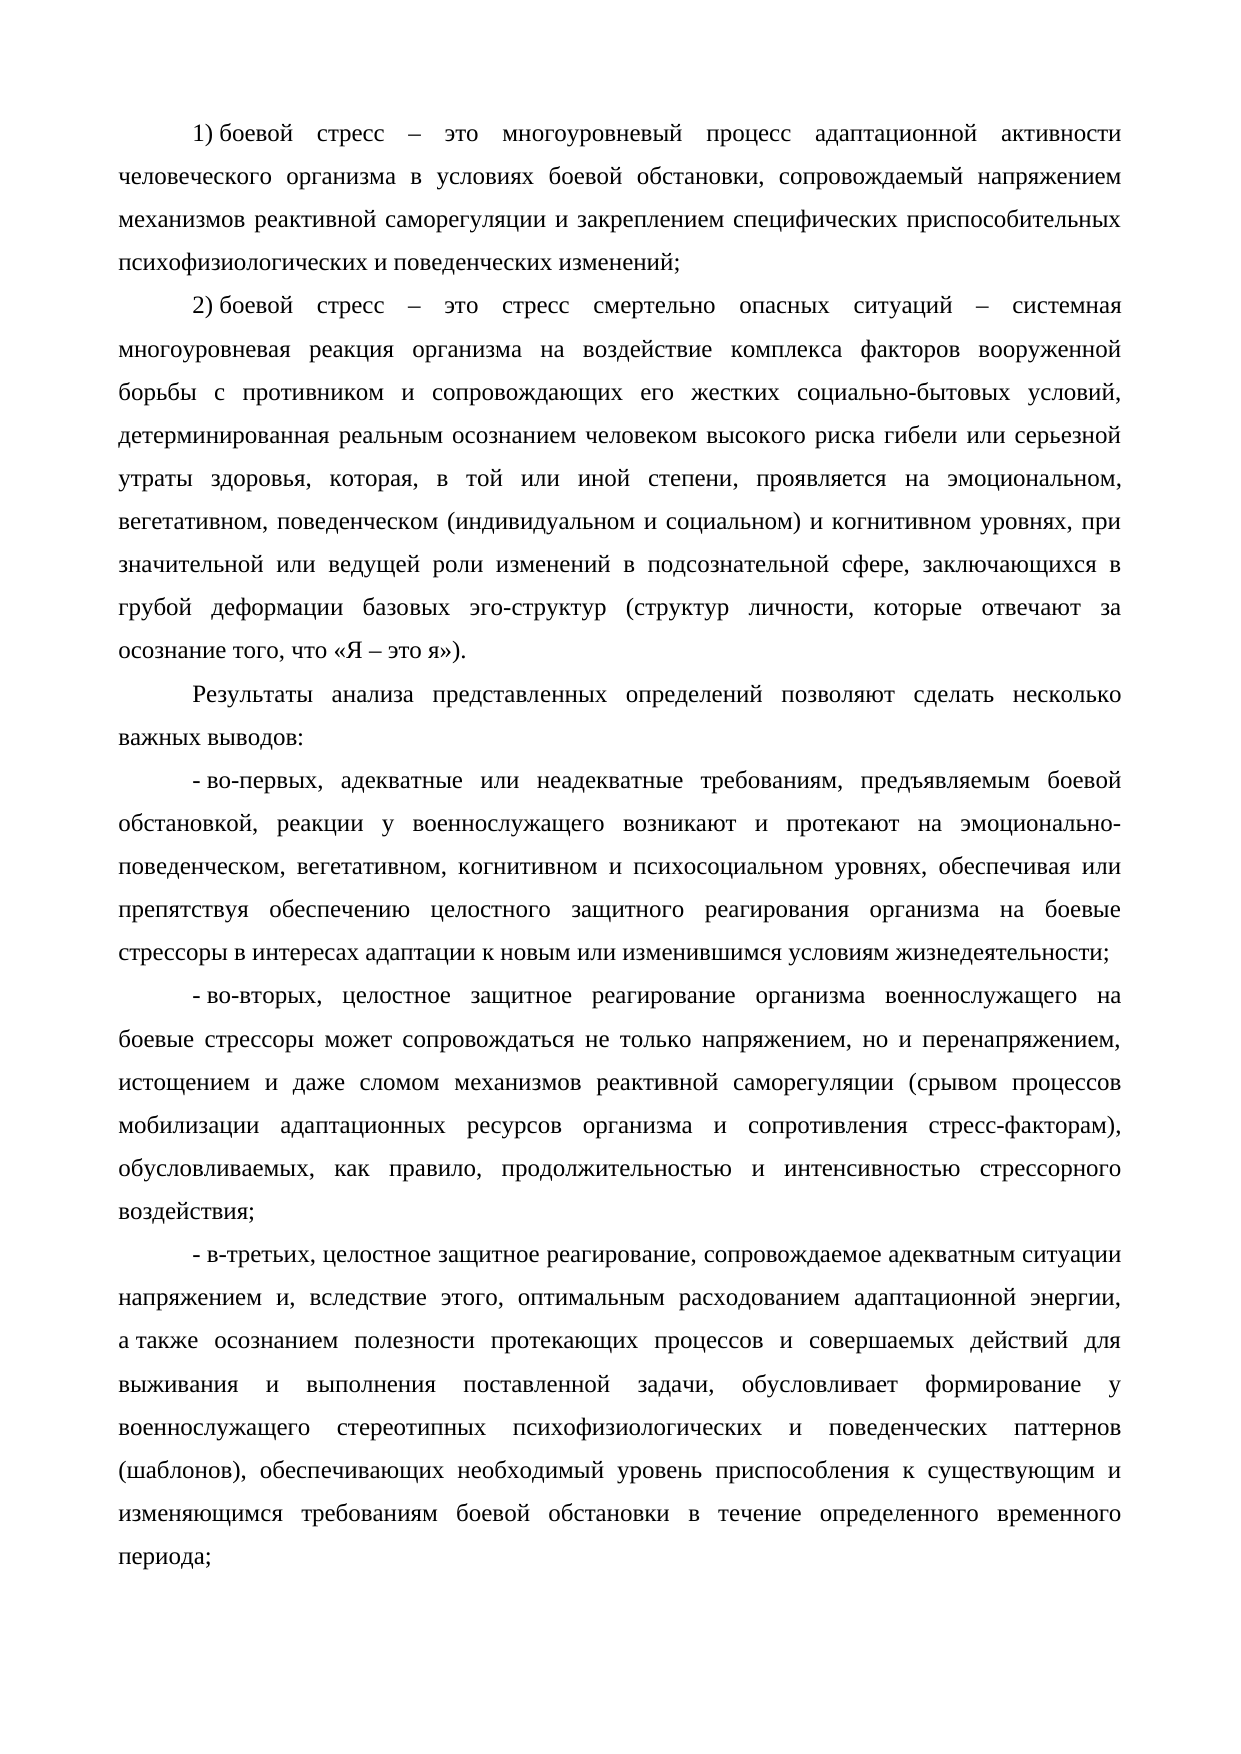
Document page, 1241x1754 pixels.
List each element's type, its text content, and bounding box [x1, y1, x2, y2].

text - во-первых, адекватные или неадекватные требованиям, предъявляемым боевой обстановкой, реакции у военнослужащего возникают и протекают на эмоционально-поведенческом, вегетативном, когнитивном и психосоциальном уровнях, обеспечивая или препятствуя обеспечению целостного защитного реагирования организма на боевые стрессоры в интересах адаптации к новым или изменившимся условиям жизнедеятельности; [118, 765, 1122, 966]
text 1) боевой стресс – это многоуровневый процесс адаптационной активности человеческого организма в условиях боевой обстановки, сопровождаемый напряжением механизмов реактивной саморегуляции и закреплением специфических приспособительных психофизиологических и поведенческих изменений; [118, 118, 1122, 276]
text 2) боевой стресс – это стресс смертельно опасных ситуаций – системная многоуровневая реакция организма на воздействие комплекса факторов вооруженной борьбы с противником и сопровождающих его жестких социально-бытовых условий, детерминированная реальным осознанием человеком высокого риска гибели или серьезной утраты здоровья, которая, в той или иной степени, проявляется на эмоциональном, вегетативном, поведенческом (индивидуальном и социальном) и когнитивном уровнях, при значительной или ведущей роли изменений в подсознательной сфере, заключающихся в грубой деформации базовых эго-структур (структур личности, которые отвечают за осознание того, что «Я – это я»). [118, 291, 1122, 664]
text - в-третьих, целостное защитное реагирование, сопровождаемое адекватным ситуации напряжением и, вследствие этого, оптимальным расходованием адаптационной энергии, а также осознанием полезности протекающих процессов и совершаемых действий для выживания и выполнения поставленной задачи, обусловливает формирование у военнослужащего стереотипных психофизиологических и поведенческих паттернов (шаблонов), обеспечивающих необходимый уровень приспособления к существующим и изменяющимся требованиям боевой обстановки в течение определенного временного периода; [118, 1239, 1122, 1570]
text Результаты анализа представленных определений позволяют сделать несколько важных выводов: [118, 679, 1122, 751]
text - во-вторых, целостное защитное реагирование организма военнослужащего на боевые стрессоры может сопровождаться не только напряжением, но и перенапряжением, истощением и даже сломом механизмов реактивной саморегуляции (срывом процессов мобилизации адаптационных ресурсов организма и сопротивления стресс-факторам), обусловливаемых, как правило, продолжительностью и интенсивностью стрессорного воздействия; [118, 981, 1122, 1225]
